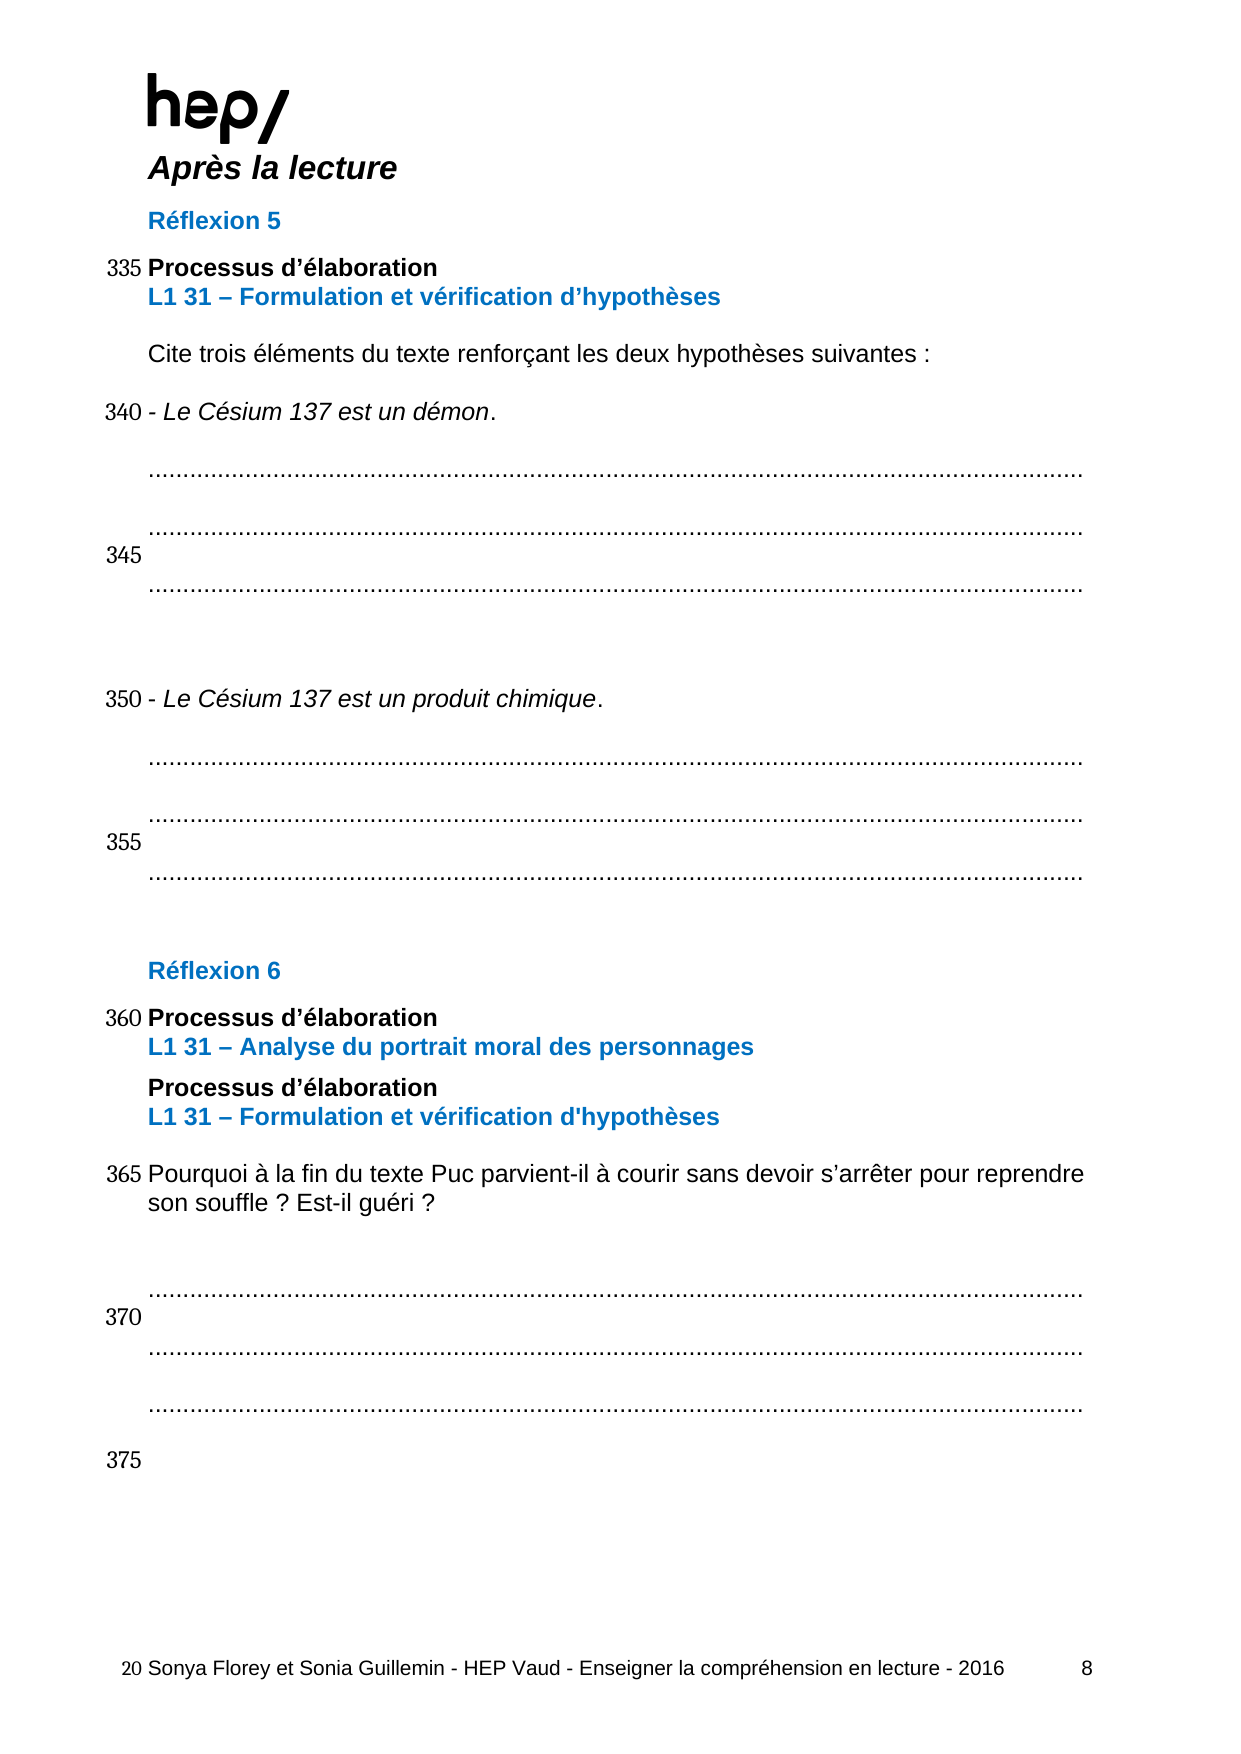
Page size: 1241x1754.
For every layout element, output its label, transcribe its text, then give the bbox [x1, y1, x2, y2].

list ....................................................................................................................................... [148, 1331, 1093, 1360]
list ....................................................................................................................................... [148, 454, 1093, 483]
list ....................................................................................................................................... [148, 857, 1093, 886]
list Processus d’élaboration [148, 1073, 1093, 1101]
list ....................................................................................................................................... [148, 1274, 1093, 1303]
text Pourquoi à la fin du texte Puc parvient-il à courir sans devoir s’arrêter pour reprendre son souffle ? Est-il guéri ? [148, 1159, 1093, 1216]
list Après la lecture [148, 148, 1093, 186]
list L1 31 – Formulation et vérification d’hypothèses [148, 282, 1093, 311]
list L1 31 – Analyse du portrait moral des personnages [148, 1031, 1093, 1060]
text - Le Césium 137 est un produit chimique. [148, 684, 1093, 713]
list Réflexion 6 [148, 956, 1093, 984]
picture [147, 73, 290, 144]
list ....................................................................................................................................... [148, 1389, 1093, 1418]
list ....................................................................................................................................... [148, 799, 1093, 828]
text - Le Césium 137 est un démon. [148, 397, 1093, 426]
list ....................................................................................................................................... [148, 512, 1093, 541]
text Cite trois éléments du texte renforçant les deux hypothèses suivantes : [148, 339, 1093, 368]
list ....................................................................................................................................... [148, 742, 1093, 771]
list ....................................................................................................................................... [148, 569, 1093, 598]
text L1 31 – Formulation et vérification d'hypothèses [148, 1101, 1093, 1130]
list Processus d’élaboration [148, 1003, 1093, 1031]
list Processus d’élaboration [148, 253, 1093, 282]
list Réflexion 5 [148, 206, 1093, 235]
